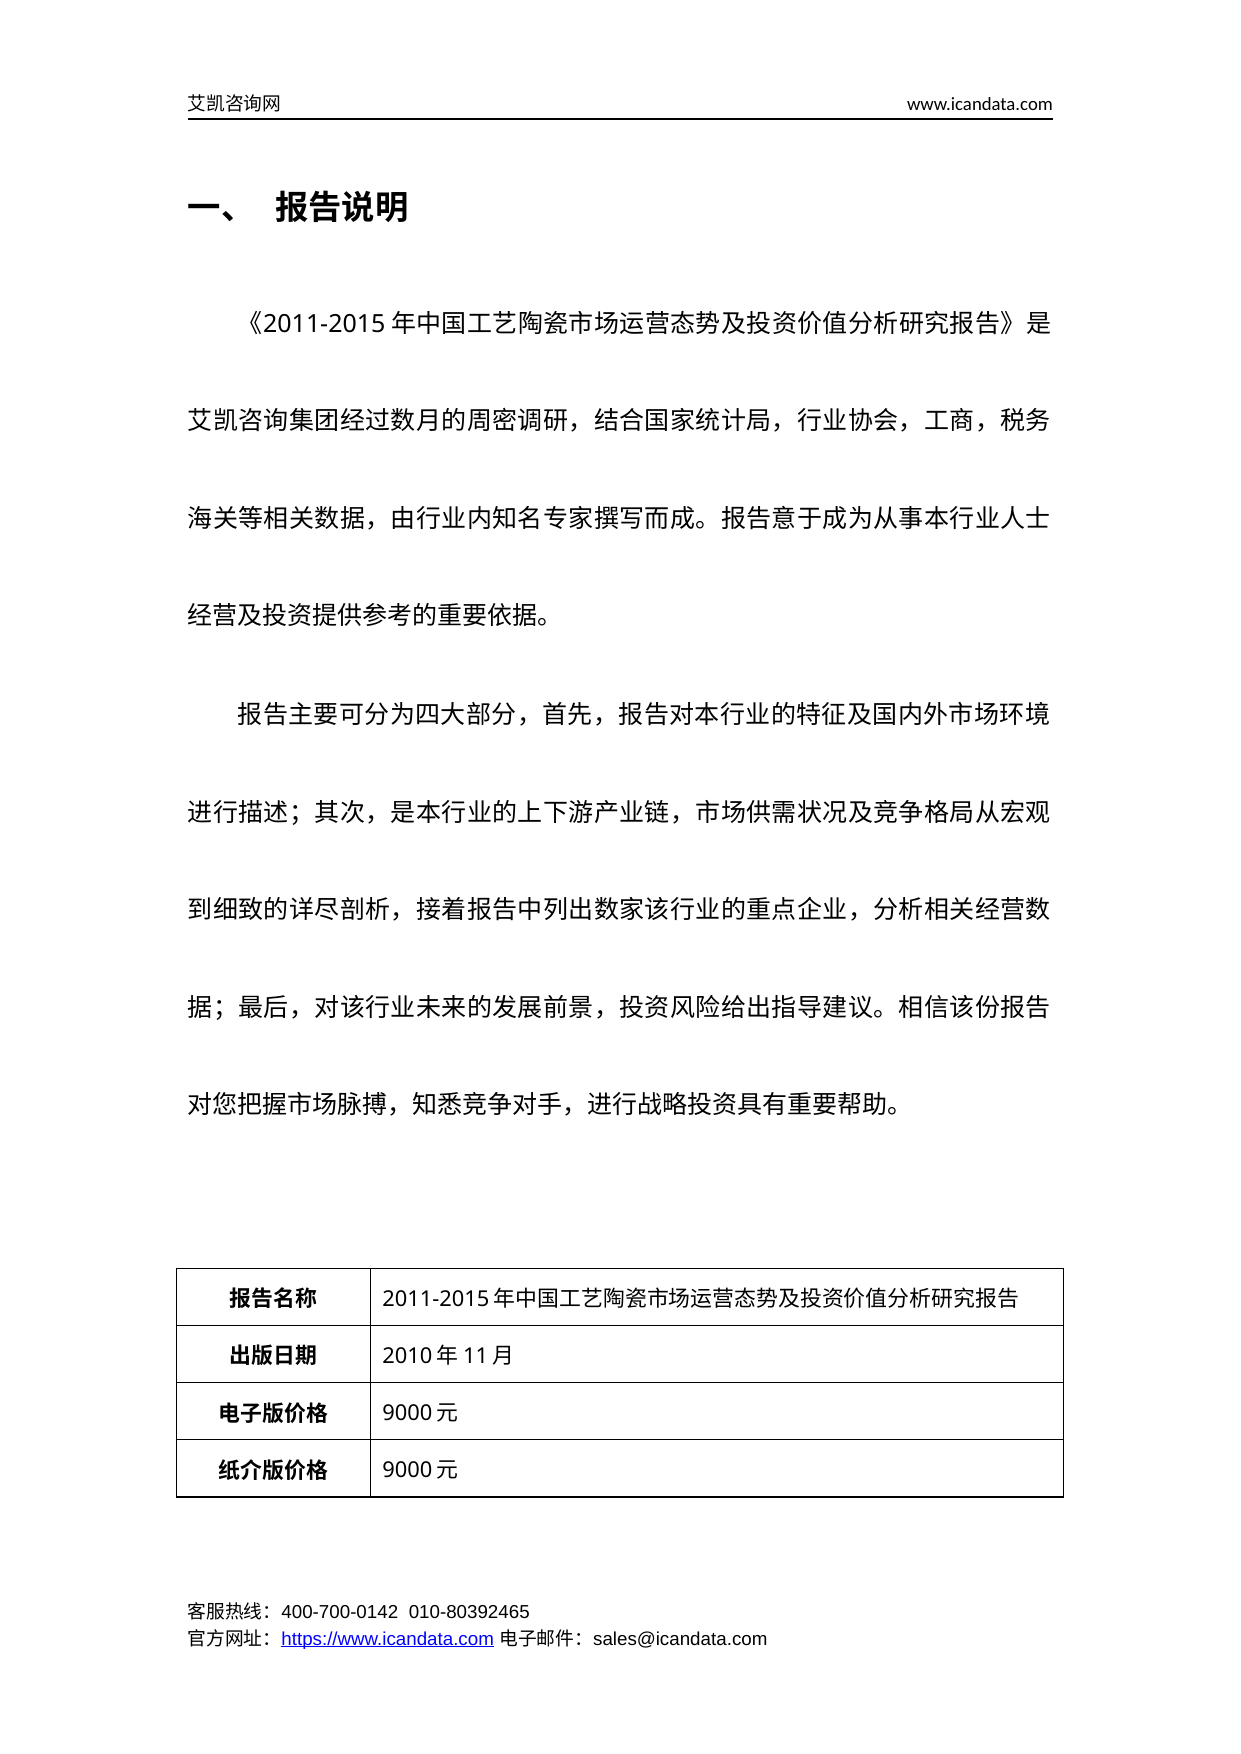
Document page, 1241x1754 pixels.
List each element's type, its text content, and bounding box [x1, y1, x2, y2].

text 报告主要可分为四大部分，首先，报告对本行业的特征及国内外市场环境进行描述；其次，是本行业的上下游产业链，市场供需状况及竞争格局从宏观到细致的详尽剖析，接着报告中列出数家该行业的重点企业，分析相关经营数据；最后，对该行业未来的发展前景，投资风险给出指导建议。相信该份报告对您把握市场脉搏，知悉竞争对手，进行战略投资具有重要帮助。 [187, 681, 1053, 1136]
table_cell 纸介版价格 [177, 1440, 370, 1496]
table_cell 9000元 [371, 1383, 1063, 1439]
table_cell 出版日期 [177, 1326, 370, 1382]
table_cell 9000元 [371, 1440, 1063, 1496]
table_header 2011-2015年中国工艺陶瓷市场运营态势及投资价值分析研究报告 [371, 1269, 1063, 1325]
subtitle 报告说明 [187, 172, 1053, 237]
table_header 报告名称 [177, 1269, 370, 1325]
text 《2011-2015年中国工艺陶瓷市场运营态势及投资价值分析研究报告》是艾凯咨询集团经过数月的周密调研，结合国家统计局，行业协会，工商，税务海关等相关数据，由行业内知名专家撰写而成。报告意于成为从事本行业人士经营及投资提供参考的重要依据。 [187, 289, 1053, 646]
table_cell 电子版价格 [177, 1383, 370, 1439]
table_cell 2010年11月 [371, 1326, 1063, 1382]
